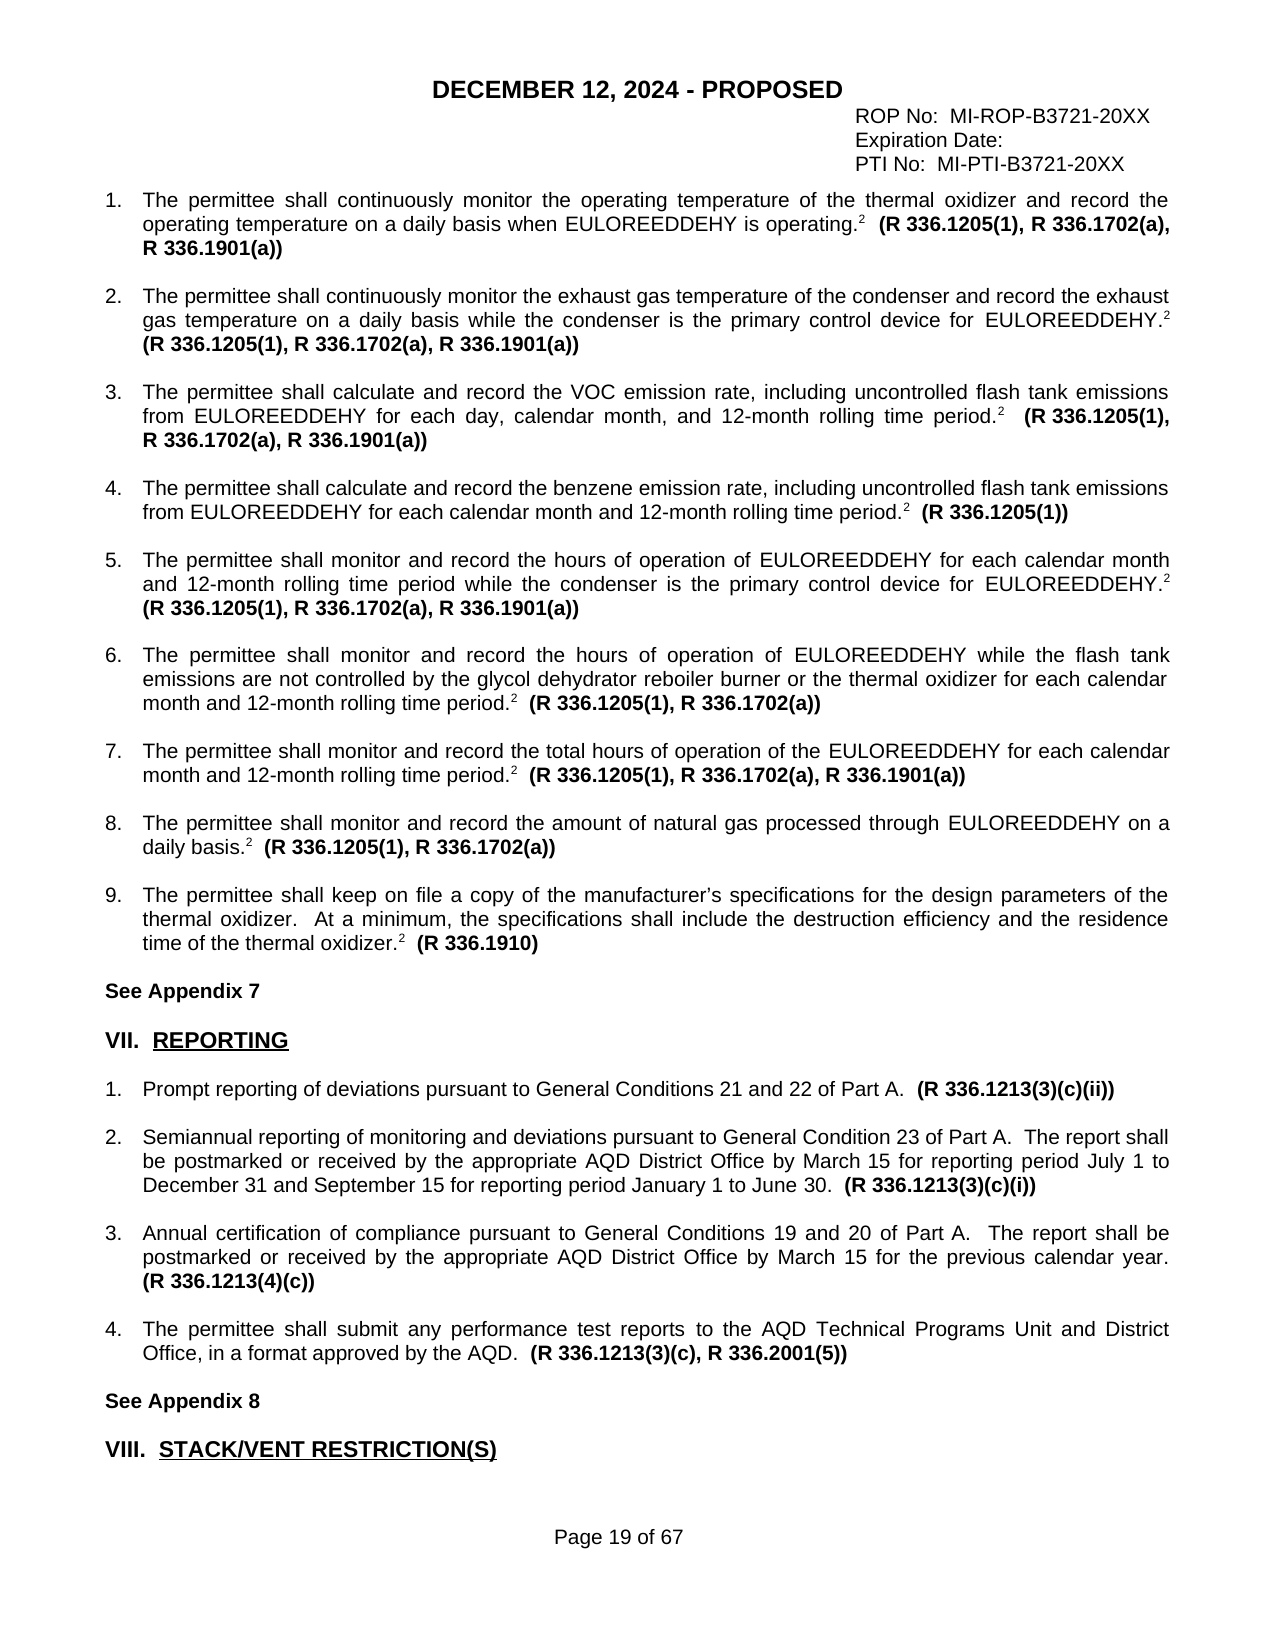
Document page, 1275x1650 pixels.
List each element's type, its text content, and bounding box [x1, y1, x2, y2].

list The permittee shall calculate and record the benzene emission rate, including uncontrolled flash tank emissions from EULOREEDDEHY for each calendar month and 12-month rolling time period.2 (R 336.1205(1)) [105, 476, 1170, 523]
text See Appendix 8 [105, 1388, 1170, 1412]
list The permittee shall monitor and record the hours of operation of EULOREEDDEHY for each calendar month and 12-month rolling time period while the condenser is the primary control device for EULOREEDDEHY.2 (R 336.1205(1), R 336.1702(a), R 336.1901(a)) [105, 547, 1170, 619]
list The permittee shall continuously monitor the exhaust gas temperature of the condenser and record the exhaust gas temperature on a daily basis while the condenser is the primary control device for EULOREEDDEHY.2 (R 336.1205(1), R 336.1702(a), R 336.1901(a)) [105, 284, 1170, 356]
text 1. Prompt reporting of deviations pursuant to General Conditions 21 and 22 of Part A. (R 336.1213(3)(c)(ii)) [105, 1077, 1170, 1101]
text VIII. STACK/VENT RESTRICTION(S) [105, 1436, 1170, 1463]
text 3. Annual certification of compliance pursuant to General Conditions 19 and 20 of Part A. The report shall be postmarked or received by the appropriate AQD District Office by March 15 for the previous calendar year. (R 336.1213(4)(c)) [105, 1221, 1170, 1293]
list The permittee shall keep on file a copy of the manufacturer’s specifications for the design parameters of the thermal oxidizer. At a minimum, the specifications shall include the destruction efficiency and the residence time of the thermal oxidizer.2 (R 336.1910) [105, 883, 1170, 955]
list The permittee shall submit any performance test reports to the AQD Technical Programs Unit and District Office, in a format approved by the AQD. (R 336.1213(3)(c), R 336.2001(5)) [105, 1317, 1170, 1364]
text See Appendix 7 [105, 979, 1170, 1003]
text VII. REPORTING [105, 1027, 1170, 1053]
list The permittee shall monitor and record the amount of natural gas processed through EULOREEDDEHY on a daily basis.2 (R 336.1205(1), R 336.1702(a)) [105, 811, 1170, 859]
list The permittee shall monitor and record the total hours of operation of the EULOREEDDEHY for each calendar month and 12-month rolling time period.2 (R 336.1205(1), R 336.1702(a), R 336.1901(a)) [105, 739, 1170, 787]
text 2. Semiannual reporting of monitoring and deviations pursuant to General Condition 23 of Part A. The report shall be postmarked or received by the appropriate AQD District Office by March 15 for reporting period July 1 to December 31 and September 15 for reporting period January 1 to June 30. (R 336.1213(3)(c)(i)) [105, 1125, 1170, 1197]
list The permittee shall calculate and record the VOC emission rate, including uncontrolled flash tank emissions from EULOREEDDEHY for each day, calendar month, and 12-month rolling time period.2 (R 336.1205(1), R 336.1702(a), R 336.1901(a)) [105, 380, 1170, 452]
list The permittee shall continuously monitor the operating temperature of the thermal oxidizer and record the operating temperature on a daily basis when EULOREEDDEHY is operating.2 (R 336.1205(1), R 336.1702(a), R 336.1901(a)) [105, 188, 1170, 260]
list The permittee shall monitor and record the hours of operation of EULOREEDDEHY while the flash tank emissions are not controlled by the glycol dehydrator reboiler burner or the thermal oxidizer for each calendar month and 12-month rolling time period.2 (R 336.1205(1), R 336.1702(a)) [105, 643, 1170, 715]
